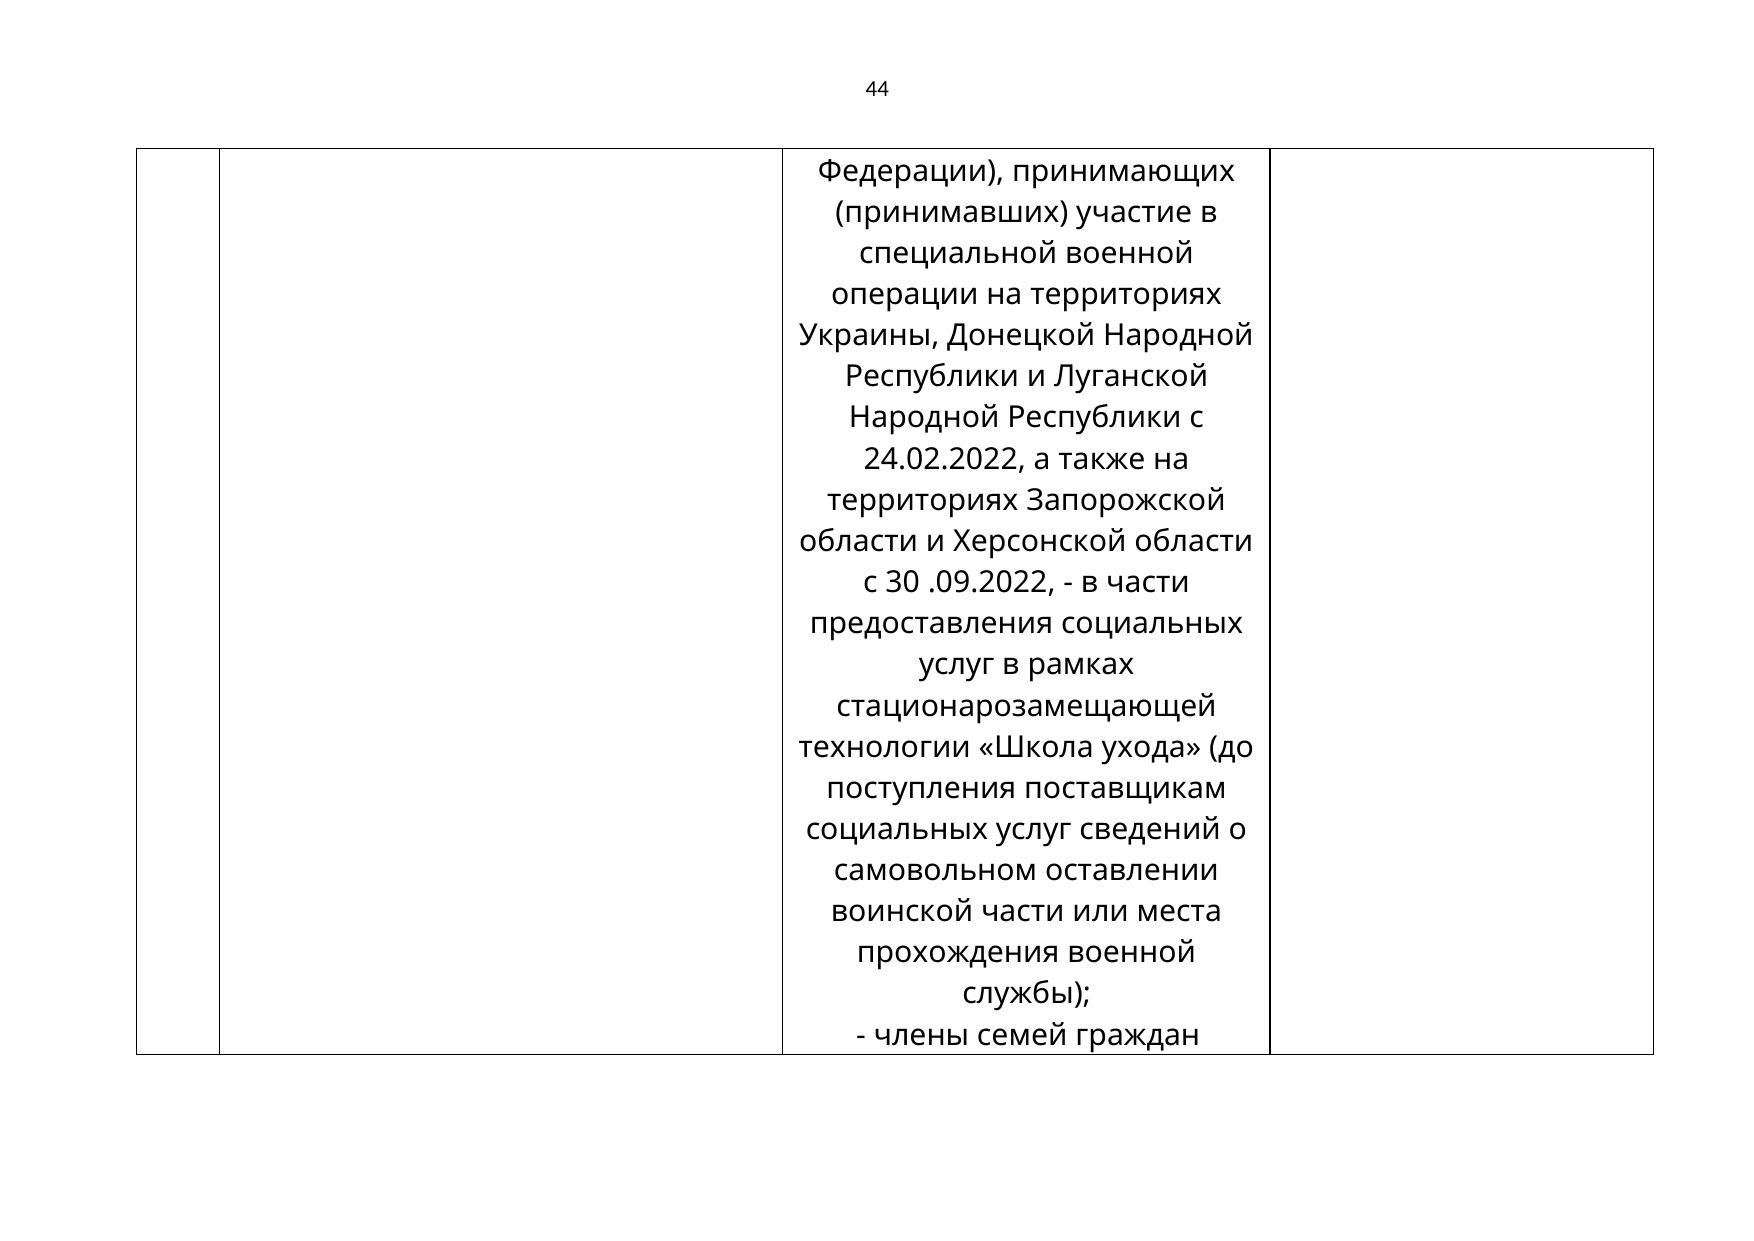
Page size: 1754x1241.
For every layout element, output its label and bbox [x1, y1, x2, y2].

table_cell [1271, 149, 1653, 1054]
table_cell [783, 149, 1269, 1054]
table_cell [220, 149, 782, 1054]
